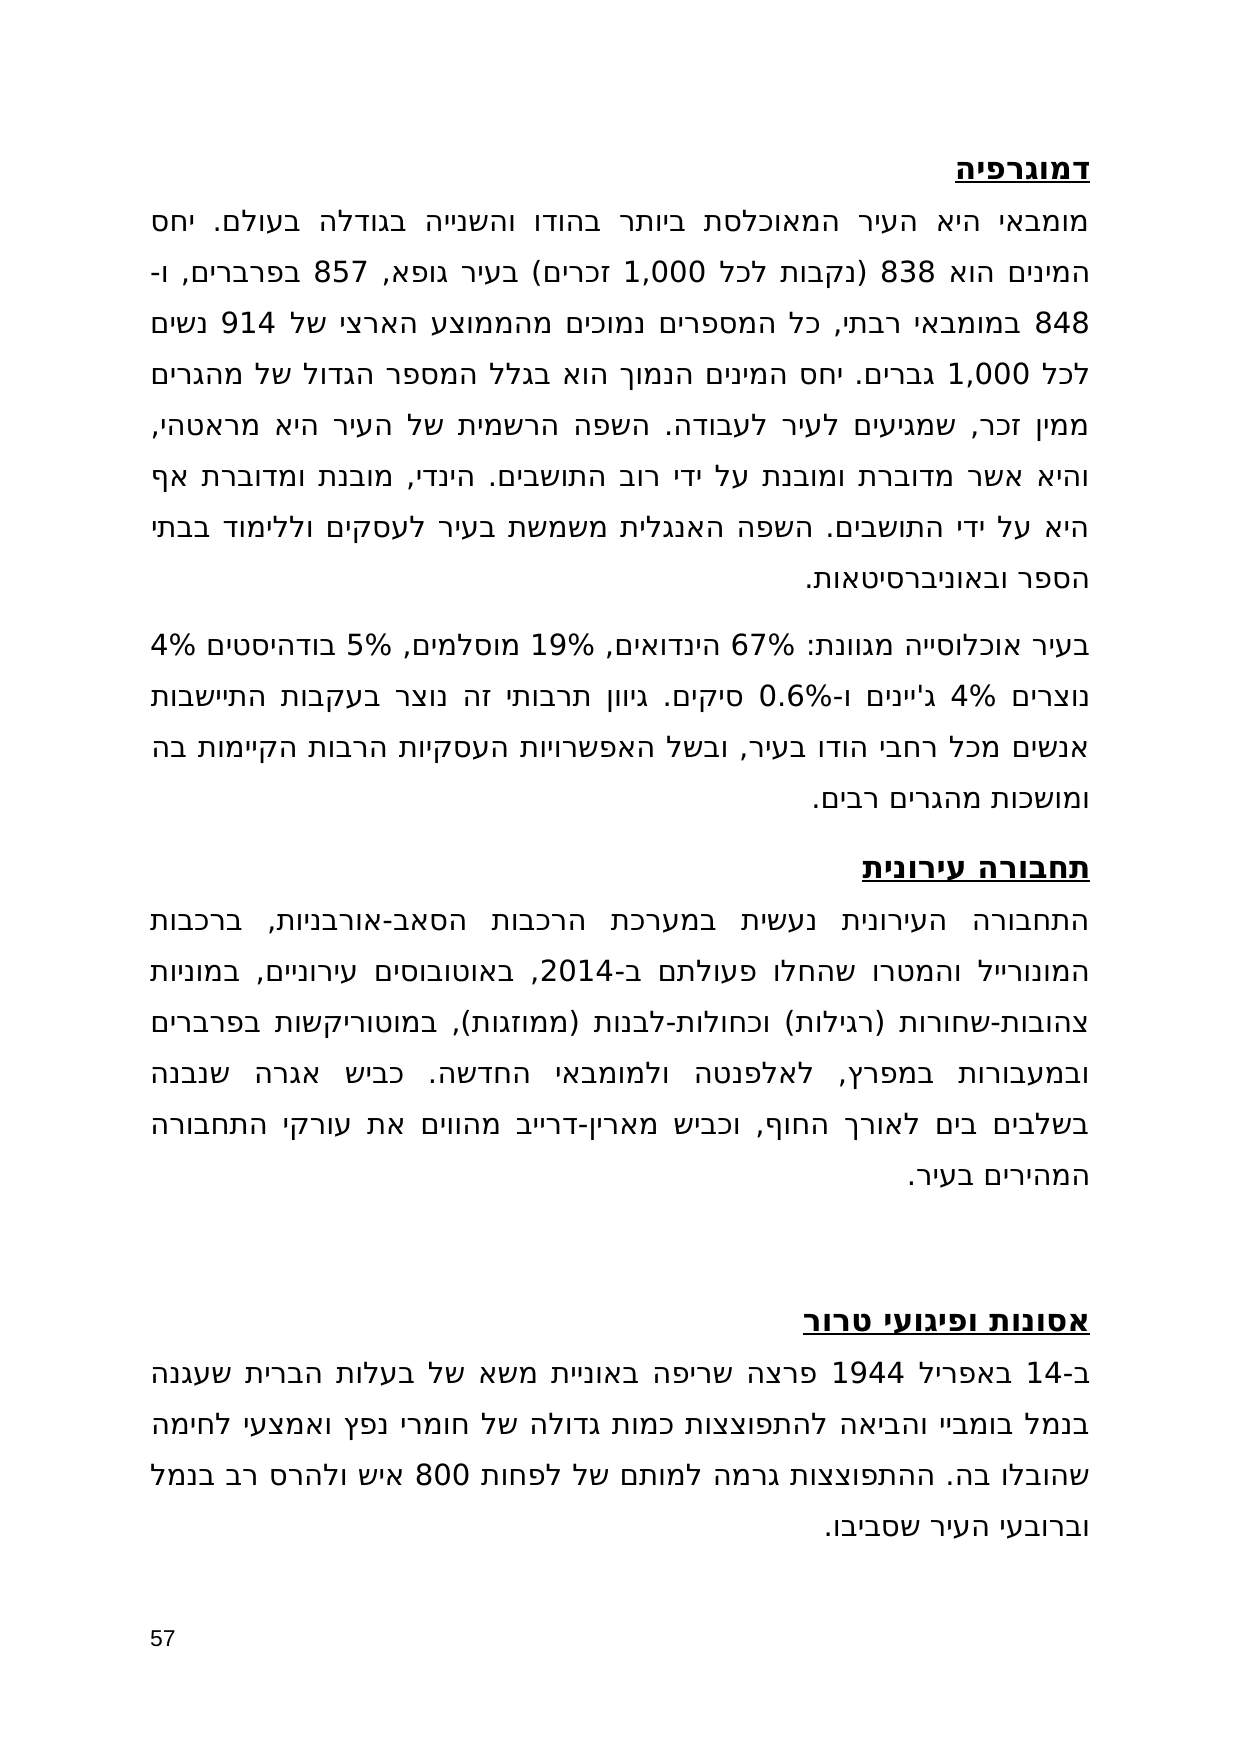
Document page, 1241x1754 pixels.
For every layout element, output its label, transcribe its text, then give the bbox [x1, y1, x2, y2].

text ב-14 באפריל 1944 פרצה שריפה באוניית משא של בעלות הברית שעגנה בנמל בומביי והביאה להתפוצצות כמות גדולה של חומרי נפץ ואמצעי לחימה שהובלו בה. ההתפוצצות גרמה למותם של לפחות 800 איש ולהרס רב בנמל וברובעי העיר שסביבו. [150, 1356, 1090, 1543]
subtitle אסונות ופיגועי טרור [150, 1302, 1090, 1338]
subtitle דמוגרפיה [150, 150, 1090, 186]
text בעיר אוכלוסייה מגוונת: 67% הינדואים, 19% מוסלמים, 5% בודהיסטים 4% נוצרים 4% ג'יינים ו-0.6% סיקים. גיוון תרבותי זה נוצר בעקבות התיישבות אנשים מכל רחבי הודו בעיר, ובשל האפשרויות העסקיות הרבות הקיימות בה ומושכות מהגרים רבים. [150, 629, 1090, 815]
text התחבורה העירונית נעשית במערכת הרכבות הסאב-אורבניות, ברכבות המונורייל והמטרו שהחלו פעולתם ב-2014, באוטובוסים עירוניים, במוניות צהובות-שחורות (רגילות) וכחולות-לבנות (ממוזגות), במוטוריקשות בפרברים ובמעבורות במפרץ, לאלפנטה ולמומבאי החדשה. כביש אגרה שנבנה בשלבים בים לאורך החוף, וכביש מארין-דרייב מהווים את עורקי התחבורה המהירים בעיר. [150, 903, 1090, 1192]
subtitle תחבורה עירונית [150, 849, 1090, 885]
text מומבאי היא העיר המאוכלסת ביותר בהודו והשנייה בגודלה בעולם. יחס המינים הוא 838 (נקבות לכל 1,000 זכרים) בעיר גופא, 857 בפרברים, ו-848 במומבאי רבתי, כל המספרים נמוכים מהממוצע הארצי של 914 נשים לכל 1,000 גברים. יחס המינים הנמוך הוא בגלל המספר הגדול של מהגרים ממין זכר, שמגיעים לעיר לעבודה. השפה הרשמית של העיר היא מראטהי, והיא אשר מדוברת ומובנת על ידי רוב התושבים. הינדי, מובנת ומדוברת אף היא על ידי התושבים. השפה האנגלית משמשת בעיר לעסקים וללימוד בבתי הספר ובאוניברסיטאות. [150, 204, 1090, 595]
